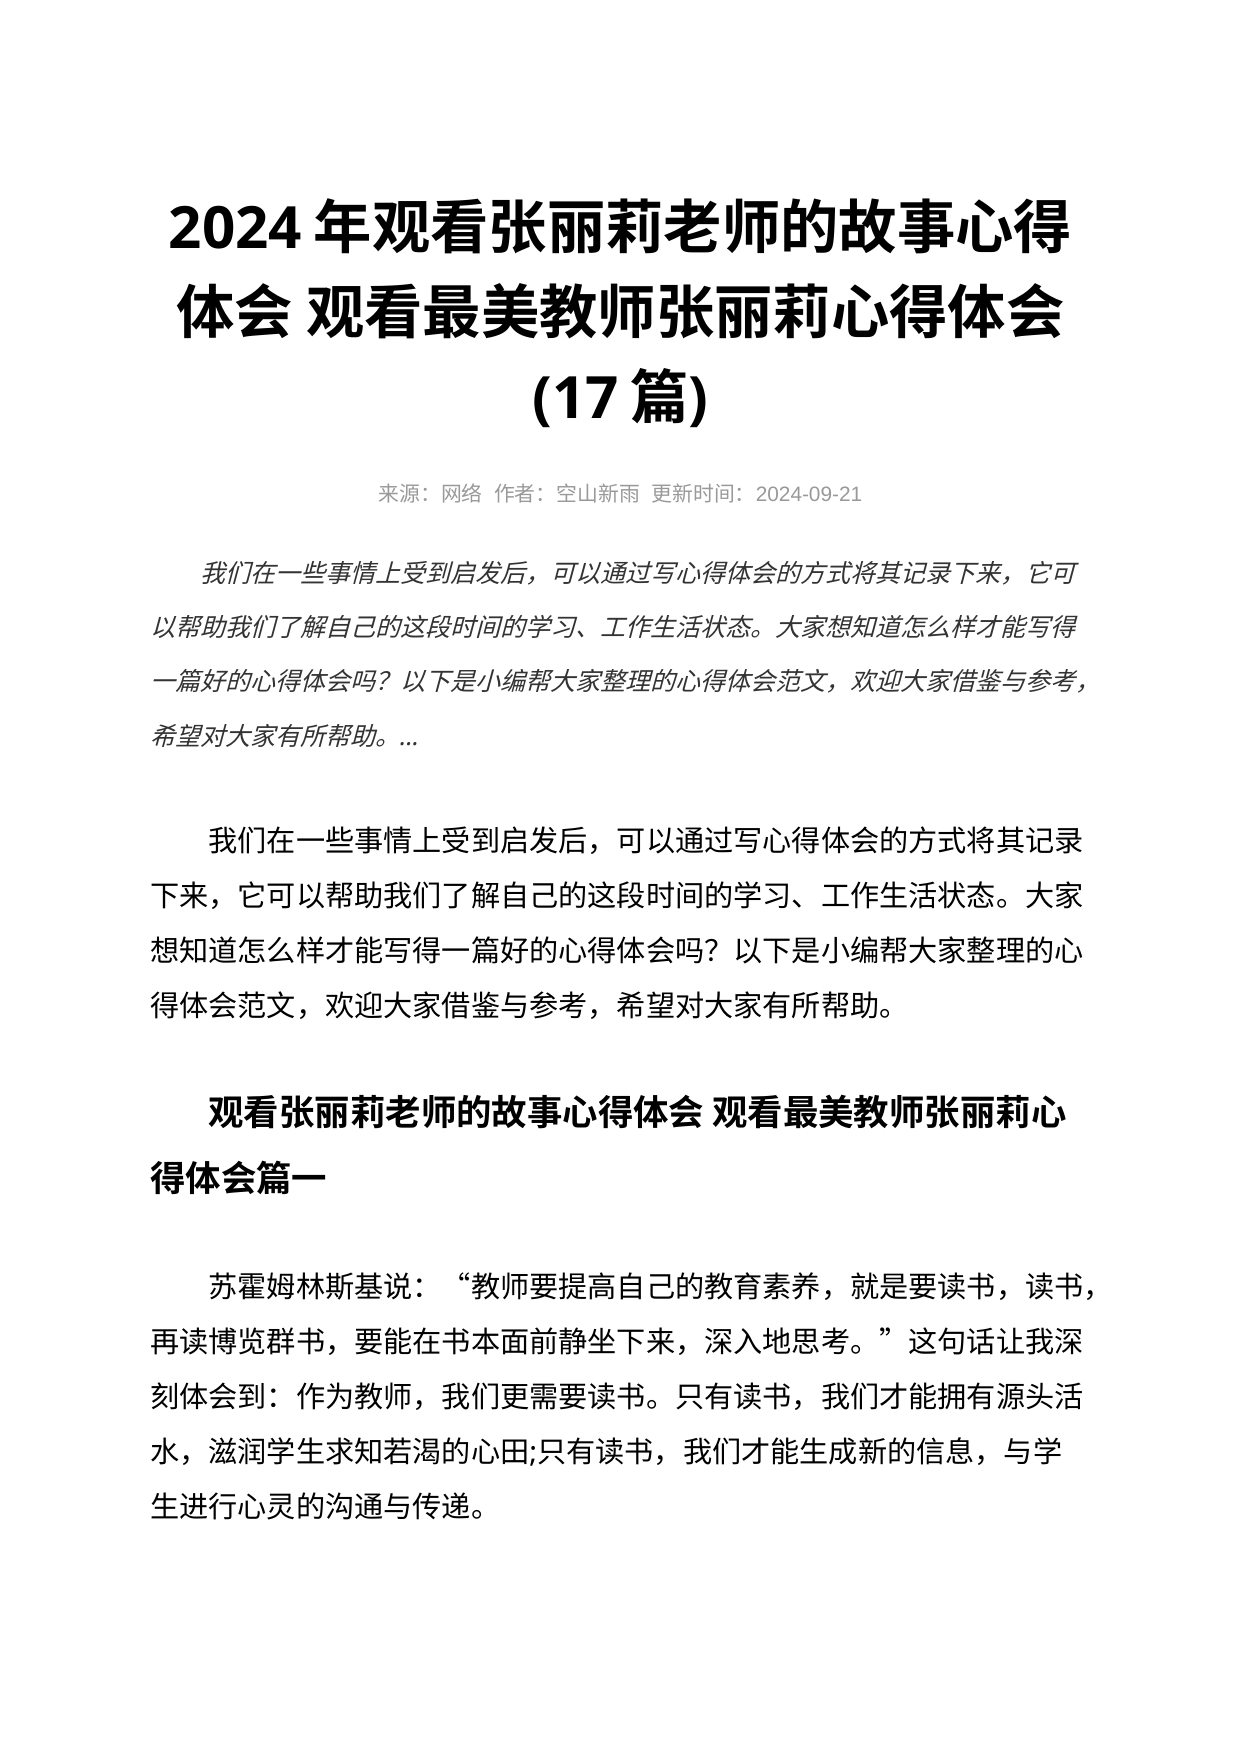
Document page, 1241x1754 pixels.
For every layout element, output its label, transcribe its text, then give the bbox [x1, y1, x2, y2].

text 苏霍姆林斯基说：“教师要提高自己的教育素养，就是要读书，读书，再读博览群书，要能在书本面前静坐下来，深入地思考。”这句话让我深刻体会到：作为教师，我们更需要读书。只有读书，我们才能拥有源头活水，滋润学生求知若渴的心田;只有读书，我们才能生成新的信息，与学生进行心灵的沟通与传递。 [150, 1264, 1090, 1526]
subtitle 2024年观看张丽莉老师的故事心得体会 观看最美教师张丽莉心得体会(17篇) [150, 181, 1090, 435]
text 我们在一些事情上受到启发后，可以通过写心得体会的方式将其记录下来，它可以帮助我们了解自己的这段时间的学习、工作生活状态。大家想知道怎么样才能写得一篇好的心得体会吗？以下是小编帮大家整理的心得体会范文，欢迎大家借鉴与参考，希望对大家有所帮助。... [150, 553, 1090, 752]
text 观看张丽莉老师的故事心得体会 观看最美教师张丽莉心得体会篇一 [150, 1084, 1090, 1202]
text 来源：网络 作者：空山新雨 更新时间：2024-09-21 [150, 482, 1090, 506]
text 我们在一些事情上受到启发后，可以通过写心得体会的方式将其记录下来，它可以帮助我们了解自己的这段时间的学习、工作生活状态。大家想知道怎么样才能写得一篇好的心得体会吗？以下是小编帮大家整理的心得体会范文，欢迎大家借鉴与参考，希望对大家有所帮助。 [150, 817, 1090, 1024]
